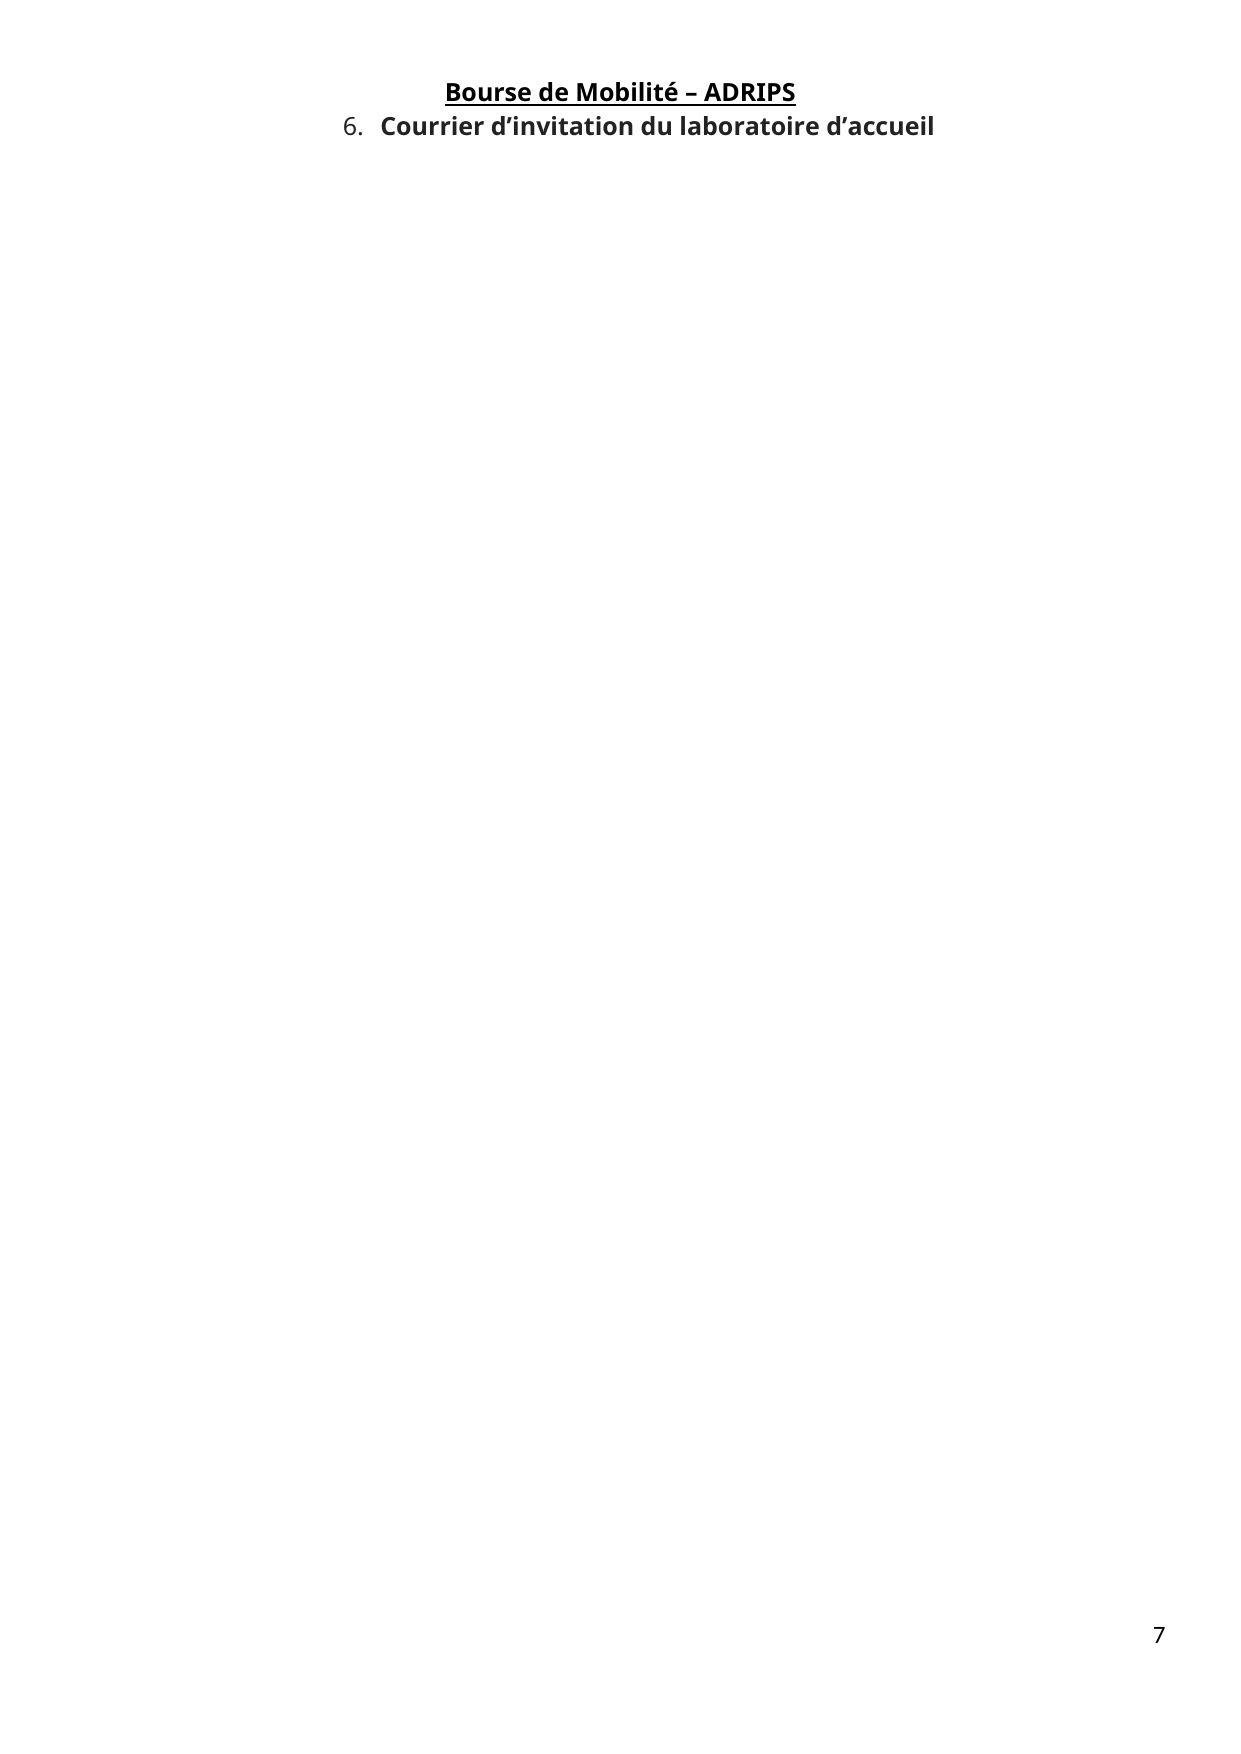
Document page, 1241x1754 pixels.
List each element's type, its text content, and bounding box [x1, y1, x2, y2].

text Bourse de Mobilité – ADRIPS [75, 75, 1165, 109]
list Courrier d’invitation du laboratoire d’accueil [112, 109, 1165, 242]
